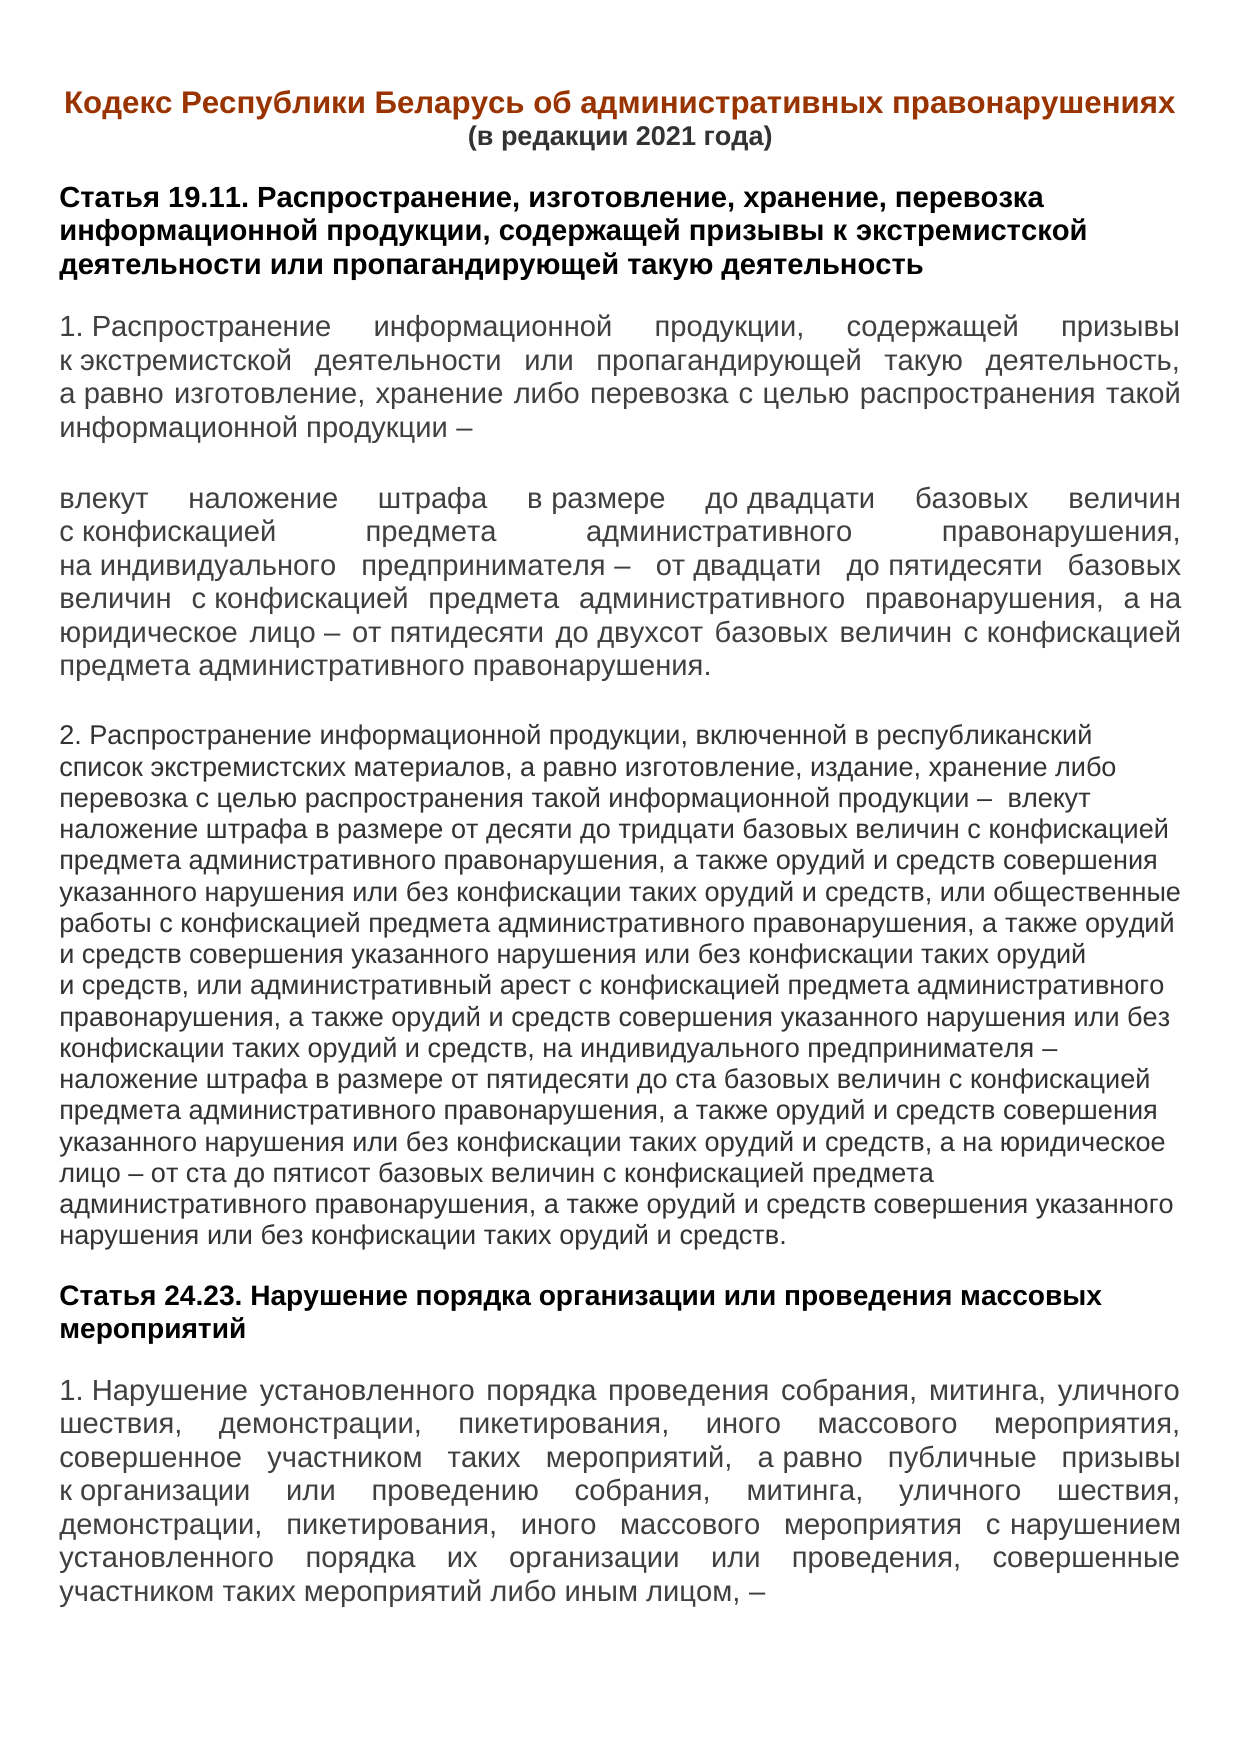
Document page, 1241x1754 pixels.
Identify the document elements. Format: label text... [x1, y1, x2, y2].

text Статья 24.23. Нарушение порядка организации или проведения массовых мероприятий [59, 1279, 1181, 1344]
text 1. Распространение информационной продукции, содержащей призывы к экстремистской деятельности или пропагандирующей такую деятельность, а равно изготовление, хранение либо перевозка с целью распространения такой информационной продукции – [59, 309, 1181, 443]
text влекут наложение штрафа в размере до двадцати базовых величин с конфискацией предмета административного правонарушения, на индивидуального предпринимателя – от двадцати до пятидесяти базовых величин с конфискацией предмета административного правонарушения, а на юридическое лицо – от пятидесяти до двухсот базовых величин с конфискацией предмета административного правонарушения. [59, 481, 1181, 682]
text Статья 19.11. Распространение, изготовление, хранение, перевозка информационной продукции, содержащей призывы к экстремистской деятельности или пропагандирующей такую деятельность [59, 180, 1181, 280]
text 2. Распространение информационной продукции, включенной в республиканский список экстремистских материалов, а равно изготовление, издание, хранение либо перевозка с целью распространения такой информационной продукции – влекут наложение штрафа в размере от десяти до тридцати базовых величин с конфискацией предмета административного правонарушения, а также орудий и средств совершения указанного нарушения или без конфискации таких орудий и средств, или общественные работы с конфискацией предмета административного правонарушения, а также орудий и средств совершения указанного нарушения или без конфискации таких орудий и средств, или административный арест с конфискацией предмета административного правонарушения, а также орудий и средств совершения указанного нарушения или без конфискации таких орудий и средств, на индивидуального предпринимателя – наложение штрафа в размере от пятидесяти до ста базовых величин с конфискацией предмета административного правонарушения, а также орудий и средств совершения указанного нарушения или без конфискации таких орудий и средств, а на юридическое лицо – от ста до пятисот базовых величин с конфискацией предмета административного правонарушения, а также орудий и средств совершения указанного нарушения или без конфискации таких орудий и средств. [59, 719, 1181, 1251]
text Кодекс Республики Беларусь об административных правонарушениях (в редакции 2021 года) [59, 84, 1181, 151]
text 1. Нарушение установленного порядка проведения собрания, митинга, уличного шествия, демонстрации, пикетирования, иного массового мероприятия, совершенное участником таких мероприятий, а равно публичные призывы к организации или проведению собрания, митинга, уличного шествия, демонстрации, пикетирования, иного массового мероприятия с нарушением установленного порядка их организации или проведения, совершенные участником таких мероприятий либо иным лицом, – [59, 1372, 1181, 1607]
